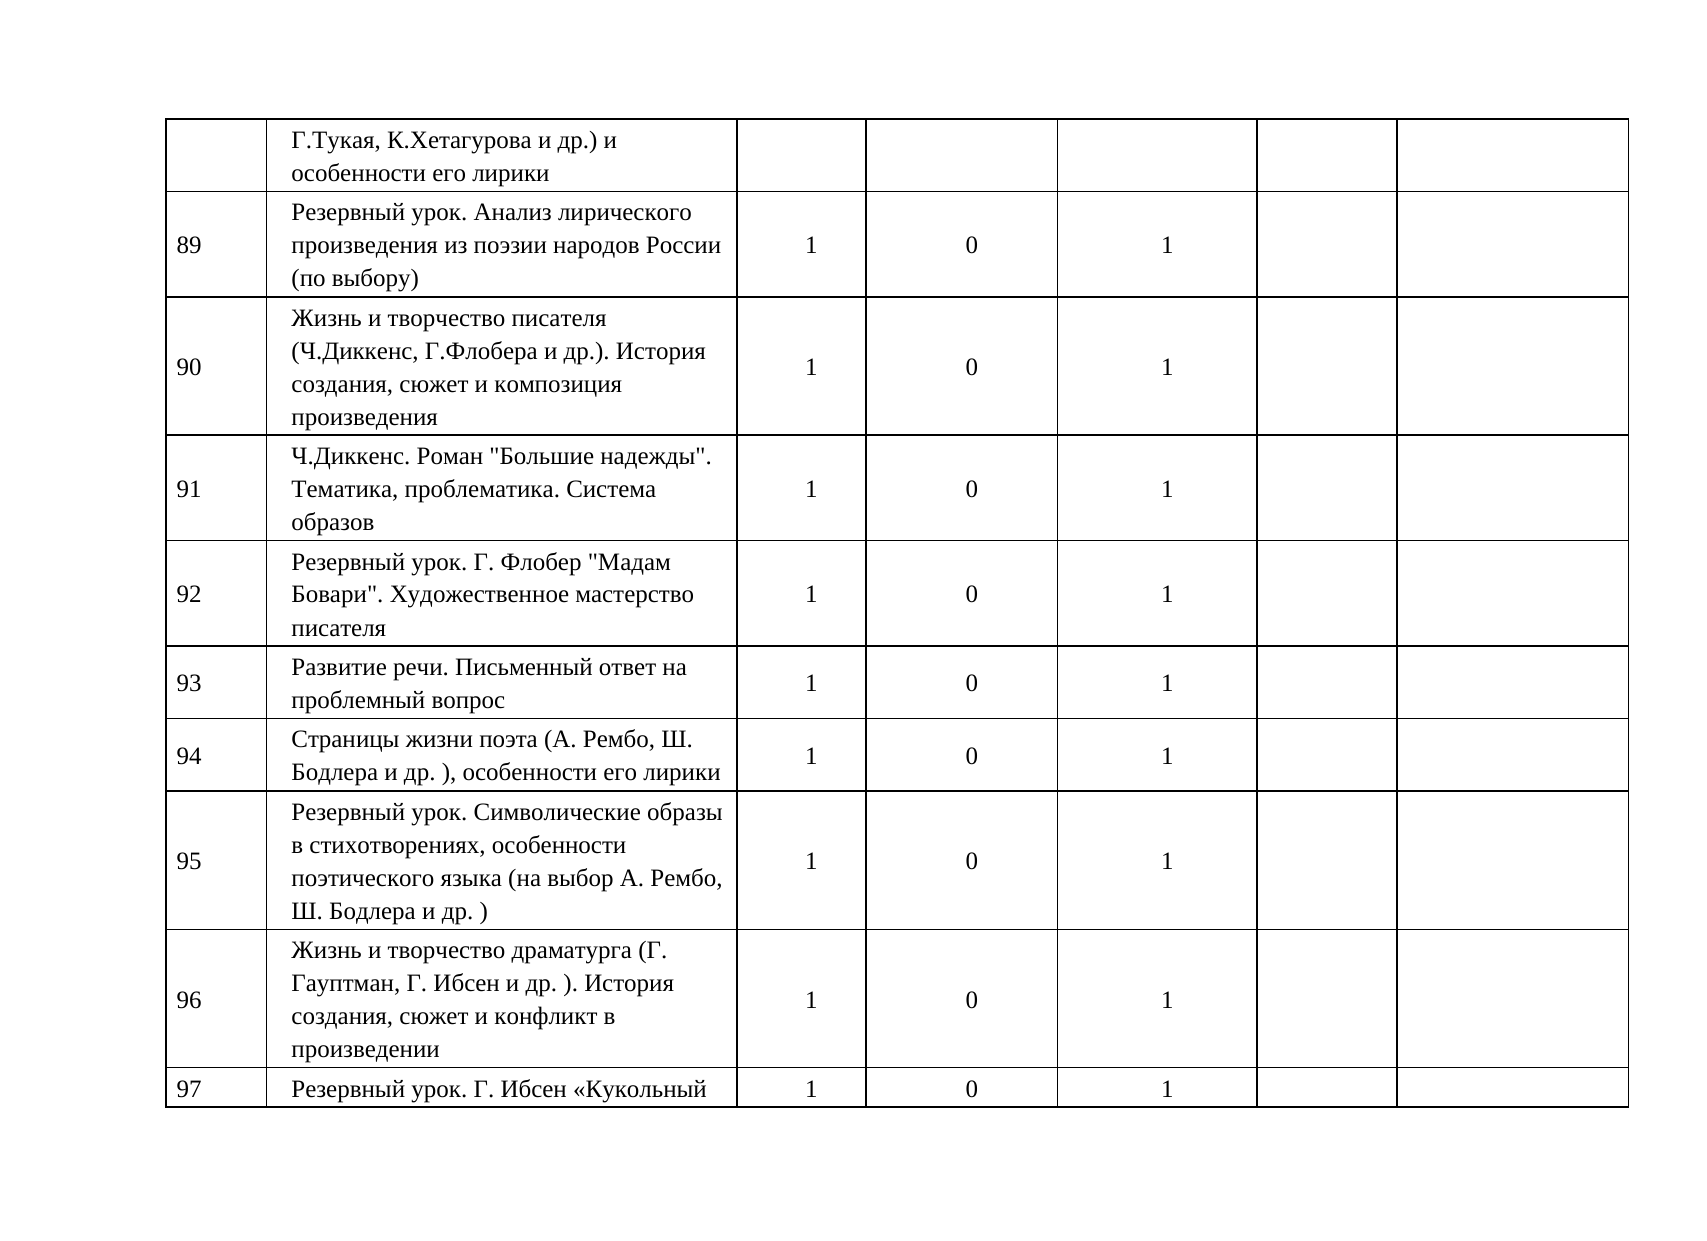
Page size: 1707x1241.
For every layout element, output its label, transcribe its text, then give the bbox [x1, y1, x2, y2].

table_cell 0 [867, 436, 1057, 540]
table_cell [267, 1068, 736, 1106]
table_cell 1 [1058, 930, 1256, 1067]
table_cell 1 [738, 792, 865, 928]
table_cell 1 [738, 120, 865, 191]
table_cell [1398, 792, 1628, 928]
table_cell 1 [738, 647, 865, 718]
table_cell [1258, 719, 1396, 790]
table_cell 1 [1058, 436, 1256, 540]
table_cell 1 [738, 541, 865, 645]
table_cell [267, 120, 736, 191]
table_cell [1398, 192, 1628, 296]
table_cell [1398, 647, 1628, 718]
table_cell [1258, 792, 1396, 928]
table_cell 95 [167, 792, 266, 928]
table_cell [1398, 436, 1628, 540]
table_cell 1 [1058, 298, 1256, 434]
table_cell 1 [738, 298, 865, 434]
table_cell 1 [1058, 647, 1256, 718]
table_cell 1 [738, 436, 865, 540]
table_cell 93 [167, 647, 266, 718]
table_cell [1258, 192, 1396, 296]
table_cell [1258, 120, 1396, 191]
table_cell [1258, 647, 1396, 718]
table_cell Резервный урок. Анализ лирического произведения из поэзии народов России (по выбору) [267, 192, 736, 296]
table_cell Резервный урок. Г. Флобер "Мадам Бовари". Художественное мастерство писателя [267, 541, 736, 645]
table_cell 90 [167, 298, 266, 434]
table_cell 1 [1058, 719, 1256, 790]
table_cell 1 [738, 719, 865, 790]
table_cell 0 [867, 792, 1057, 928]
table_cell [1258, 930, 1396, 1067]
table_cell Жизнь и творчество писателя (Ч.Диккенс, Г.Флобера и др.). История создания, сюжет и композиция произведения [267, 298, 736, 434]
table_cell 1 [1058, 192, 1256, 296]
table_cell [1398, 541, 1628, 645]
table_cell 1 [738, 1068, 865, 1106]
table_cell 97 [167, 1068, 266, 1106]
table_cell 1 [1058, 1068, 1256, 1106]
table_cell Жизнь и творчество драматурга (Г. Гауптман, Г. Ибсен и др. ). История создания, сюжет и конфликт в произведении [267, 930, 736, 1067]
table_cell 88 [167, 120, 266, 191]
table_cell [1258, 298, 1396, 434]
table_cell [1258, 541, 1396, 645]
table_cell 1 [1058, 792, 1256, 928]
table_cell [1398, 120, 1628, 191]
table_cell 0 [867, 719, 1057, 790]
table_cell 0 [867, 298, 1057, 434]
table_cell 94 [167, 719, 266, 790]
table_cell [1398, 298, 1628, 434]
table_cell Развитие речи. Письменный ответ на проблемный вопрос [267, 647, 736, 718]
table_cell 92 [167, 541, 266, 645]
table_cell Ч.Диккенс. Роман "Большие надежды". Тематика, проблематика. Система образов [267, 436, 736, 540]
table_cell [1258, 436, 1396, 540]
table_cell 0 [867, 541, 1057, 645]
table_cell 0 [867, 930, 1057, 1067]
table_cell Резервный урок. Символические образы в стихотворениях, особенности поэтического языка (на выбор А. Рембо, Ш. Бодлера и др. ) [267, 792, 736, 928]
table_cell 96 [167, 930, 266, 1067]
table_cell 89 [167, 192, 266, 296]
table_cell 1 [738, 192, 865, 296]
table_cell [1398, 719, 1628, 790]
table_cell 0 [867, 1068, 1057, 1106]
table_cell Страницы жизни поэта (А. Рембо, Ш. Бодлера и др. ), особенности его лирики [267, 719, 736, 790]
table_cell 1 [738, 930, 865, 1067]
table_cell 1 [1058, 120, 1256, 191]
table_cell [1258, 1068, 1396, 1106]
table_cell [1398, 930, 1628, 1067]
table_cell 0 [867, 192, 1057, 296]
table_cell 0 [867, 120, 1057, 191]
table_cell 0 [867, 647, 1057, 718]
table_cell 1 [1058, 541, 1256, 645]
table_cell [1398, 1068, 1628, 1106]
table_cell 91 [167, 436, 266, 540]
